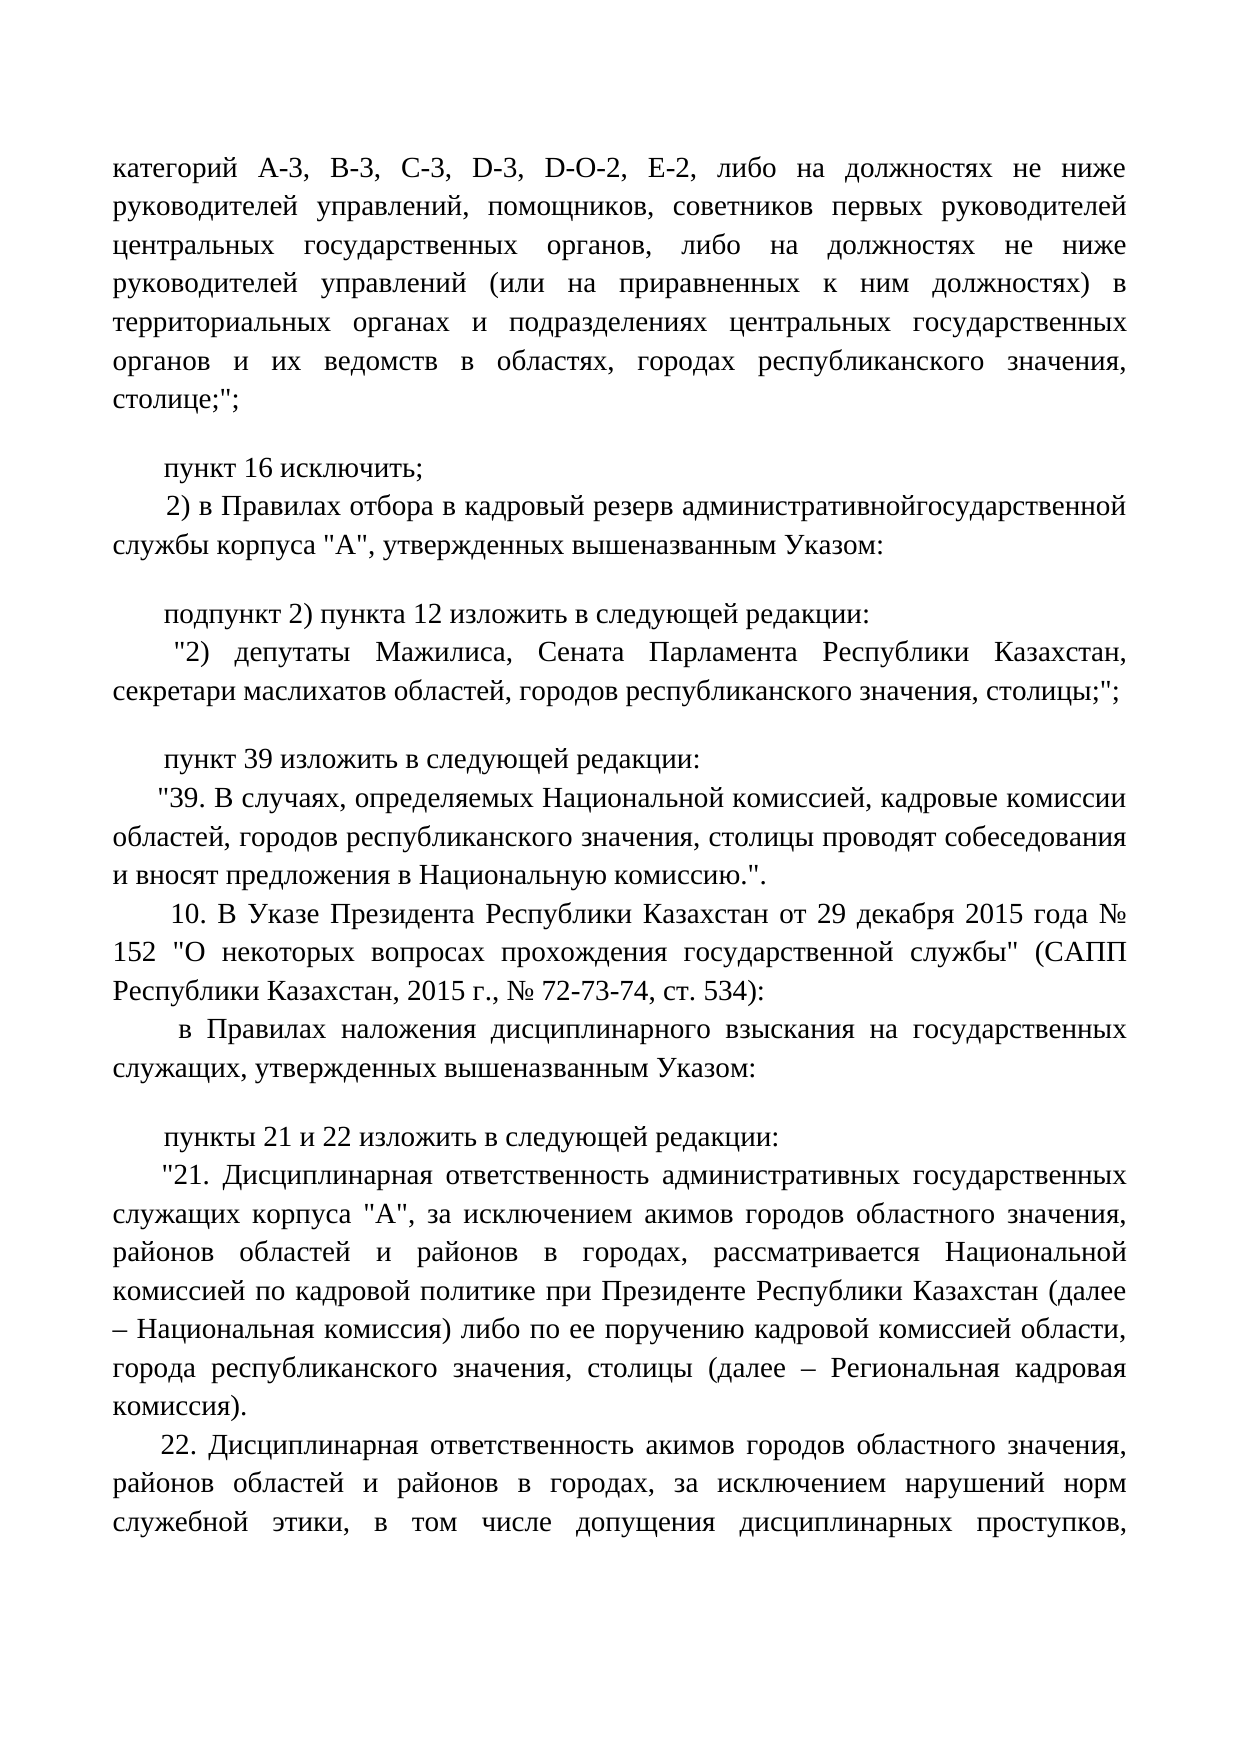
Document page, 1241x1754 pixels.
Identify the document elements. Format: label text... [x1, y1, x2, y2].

text "21. Дисциплинарная ответственность административных государственных служащих корпуса "А", за исключением акимов городов областного значения, районов областей и районов в городах, рассматривается Национальной комиссией по кадровой политике при Президенте Республики Казахстан (далее – Национальная комиссия) либо по ее поручению кадровой комиссией области, города республиканского значения, столицы (далее – Региональная кадровая комиссия). [112, 1157, 1128, 1422]
text 10. В Указе Президента Республики Казахстан от 29 декабря 2015 года № 152 "О некоторых вопросах прохождения государственной службы" (САПП Республики Казахстан, 2015 г., № 72-73-74, ст. 534): [112, 896, 1128, 1006]
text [112, 1427, 1128, 1538]
text "39. В случаях, определяемых Национальной комиссией, кадровые комиссии областей, городов республиканского значения, столицы проводят собеседования и вносят предложения в Национальную комиссию.". [112, 780, 1128, 891]
text подпункт 2) пункта 12 изложить в следующей редакции: [112, 596, 1128, 629]
text пункт 16 исключить; [112, 450, 1128, 483]
text в Правилах наложения дисциплинарного взыскания на государственных служащих, утвержденных вышеназванным Указом: [112, 1011, 1128, 1083]
text пункт 39 изложить в следующей редакции: [112, 742, 1128, 775]
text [112, 150, 1128, 415]
text 2) в Правилах отбора в кадровый резерв административнойгосударственной службы корпуса "А", утвержденных вышеназванным Указом: [112, 488, 1128, 561]
text "2) депутаты Мажилиса, Сената Парламента Республики Казахстан, секретари маслихатов областей, городов республиканского значения, столицы;"; [112, 634, 1128, 706]
text пункты 21 и 22 изложить в следующей редакции: [112, 1119, 1128, 1152]
